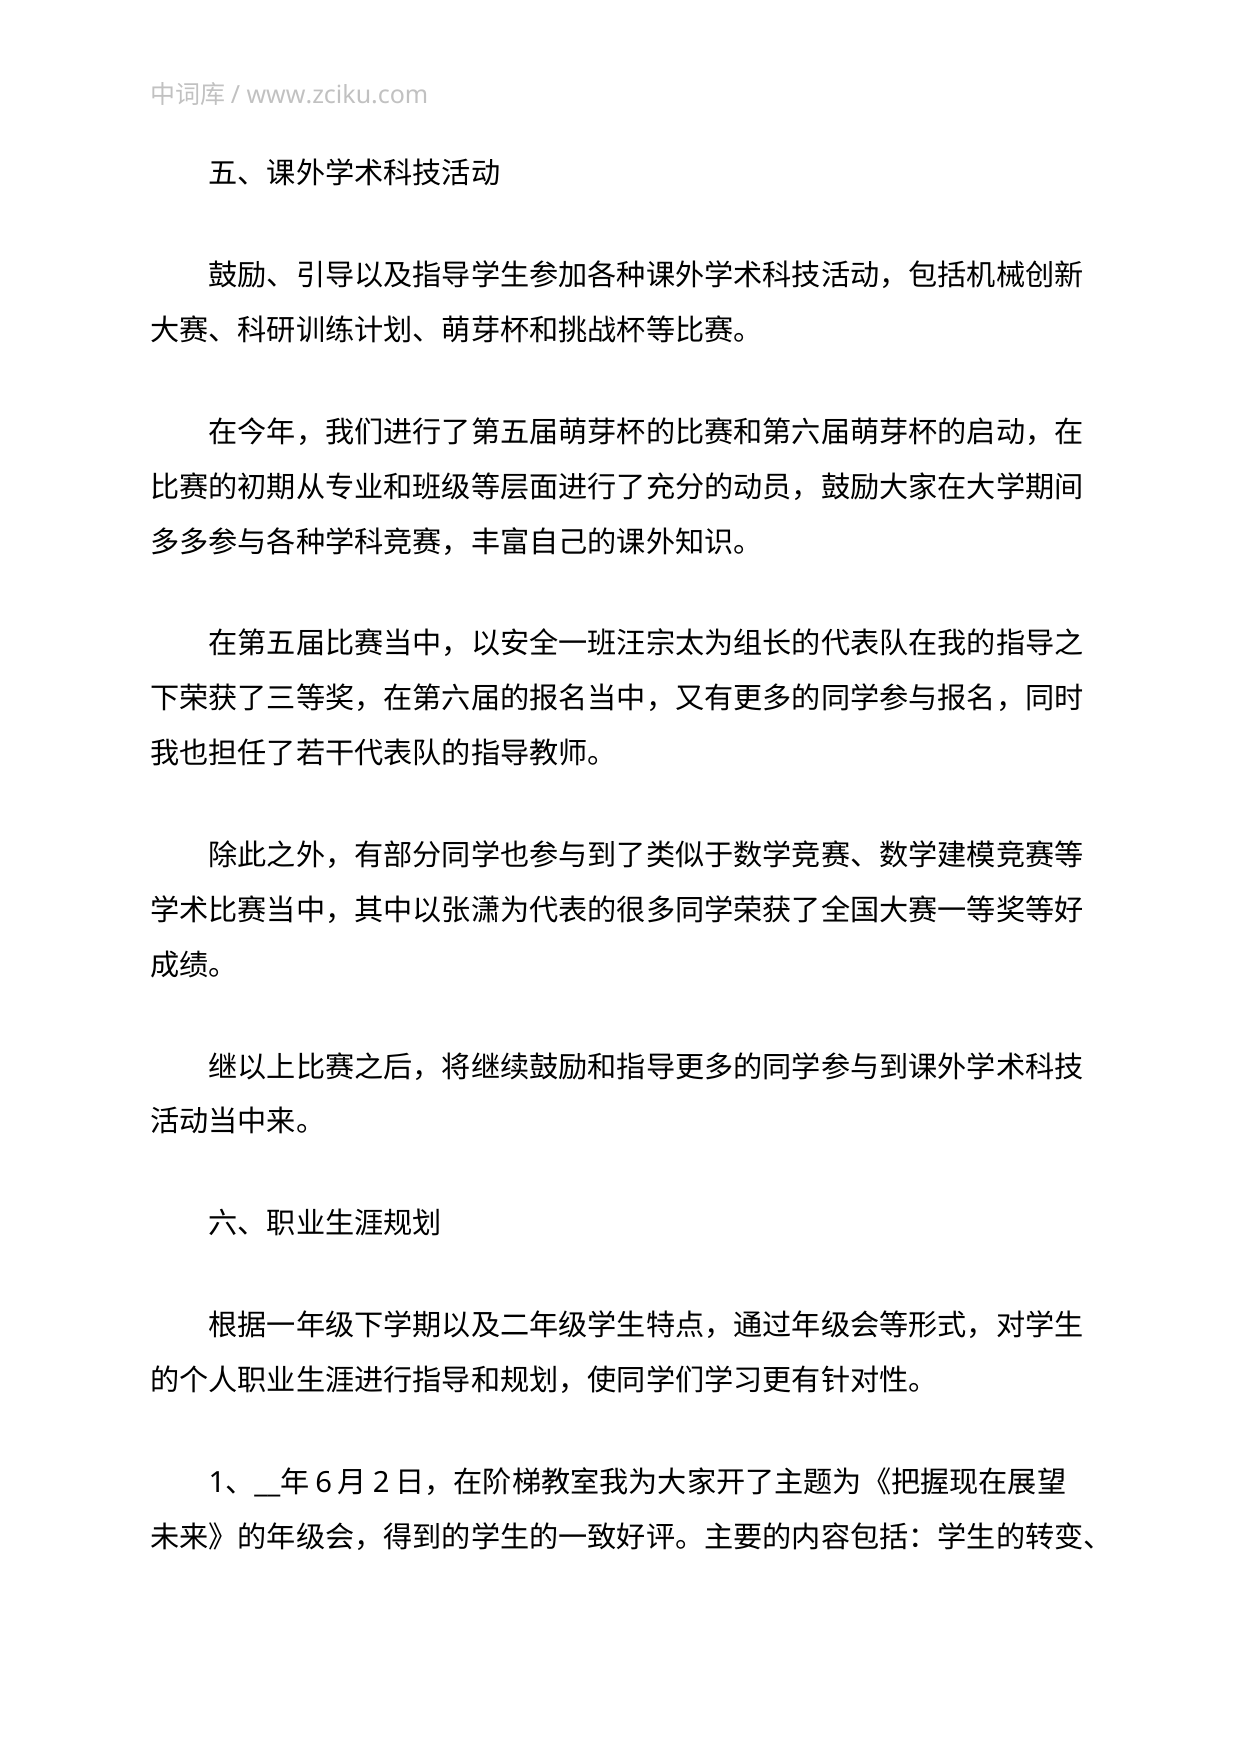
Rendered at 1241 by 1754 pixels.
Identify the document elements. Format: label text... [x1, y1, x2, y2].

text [150, 1458, 1090, 1556]
text 六、职业生涯规划 [150, 1200, 1090, 1242]
text 根据一年级下学期以及二年级学生特点，通过年级会等形式，对学生的个人职业生涯进行指导和规划，使同学们学习更有针对性。 [150, 1302, 1090, 1399]
text 在今年，我们进行了第五届萌芽杯的比赛和第六届萌芽杯的启动，在比赛的初期从专业和班级等层面进行了充分的动员，鼓励大家在大学期间多多参与各种学科竞赛，丰富自己的课外知识。 [150, 408, 1090, 561]
text 鼓励、引导以及指导学生参加各种课外学术科技活动，包括机械创新大赛、科研训练计划、萌芽杯和挑战杯等比赛。 [150, 252, 1090, 349]
text 在第五届比赛当中，以安全一班汪宗太为组长的代表队在我的指导之下荣获了三等奖，在第六届的报名当中，又有更多的同学参与报名，同时我也担任了若干代表队的指导教师。 [150, 620, 1090, 772]
text 继以上比赛之后，将继续鼓励和指导更多的同学参与到课外学术科技活动当中来。 [150, 1043, 1090, 1140]
text 除此之外，有部分同学也参与到了类似于数学竞赛、数学建模竞赛等学术比赛当中，其中以张潇为代表的很多同学荣获了全国大赛一等奖等好成绩。 [150, 832, 1090, 984]
text 五、课外学术科技活动 [150, 150, 1090, 192]
